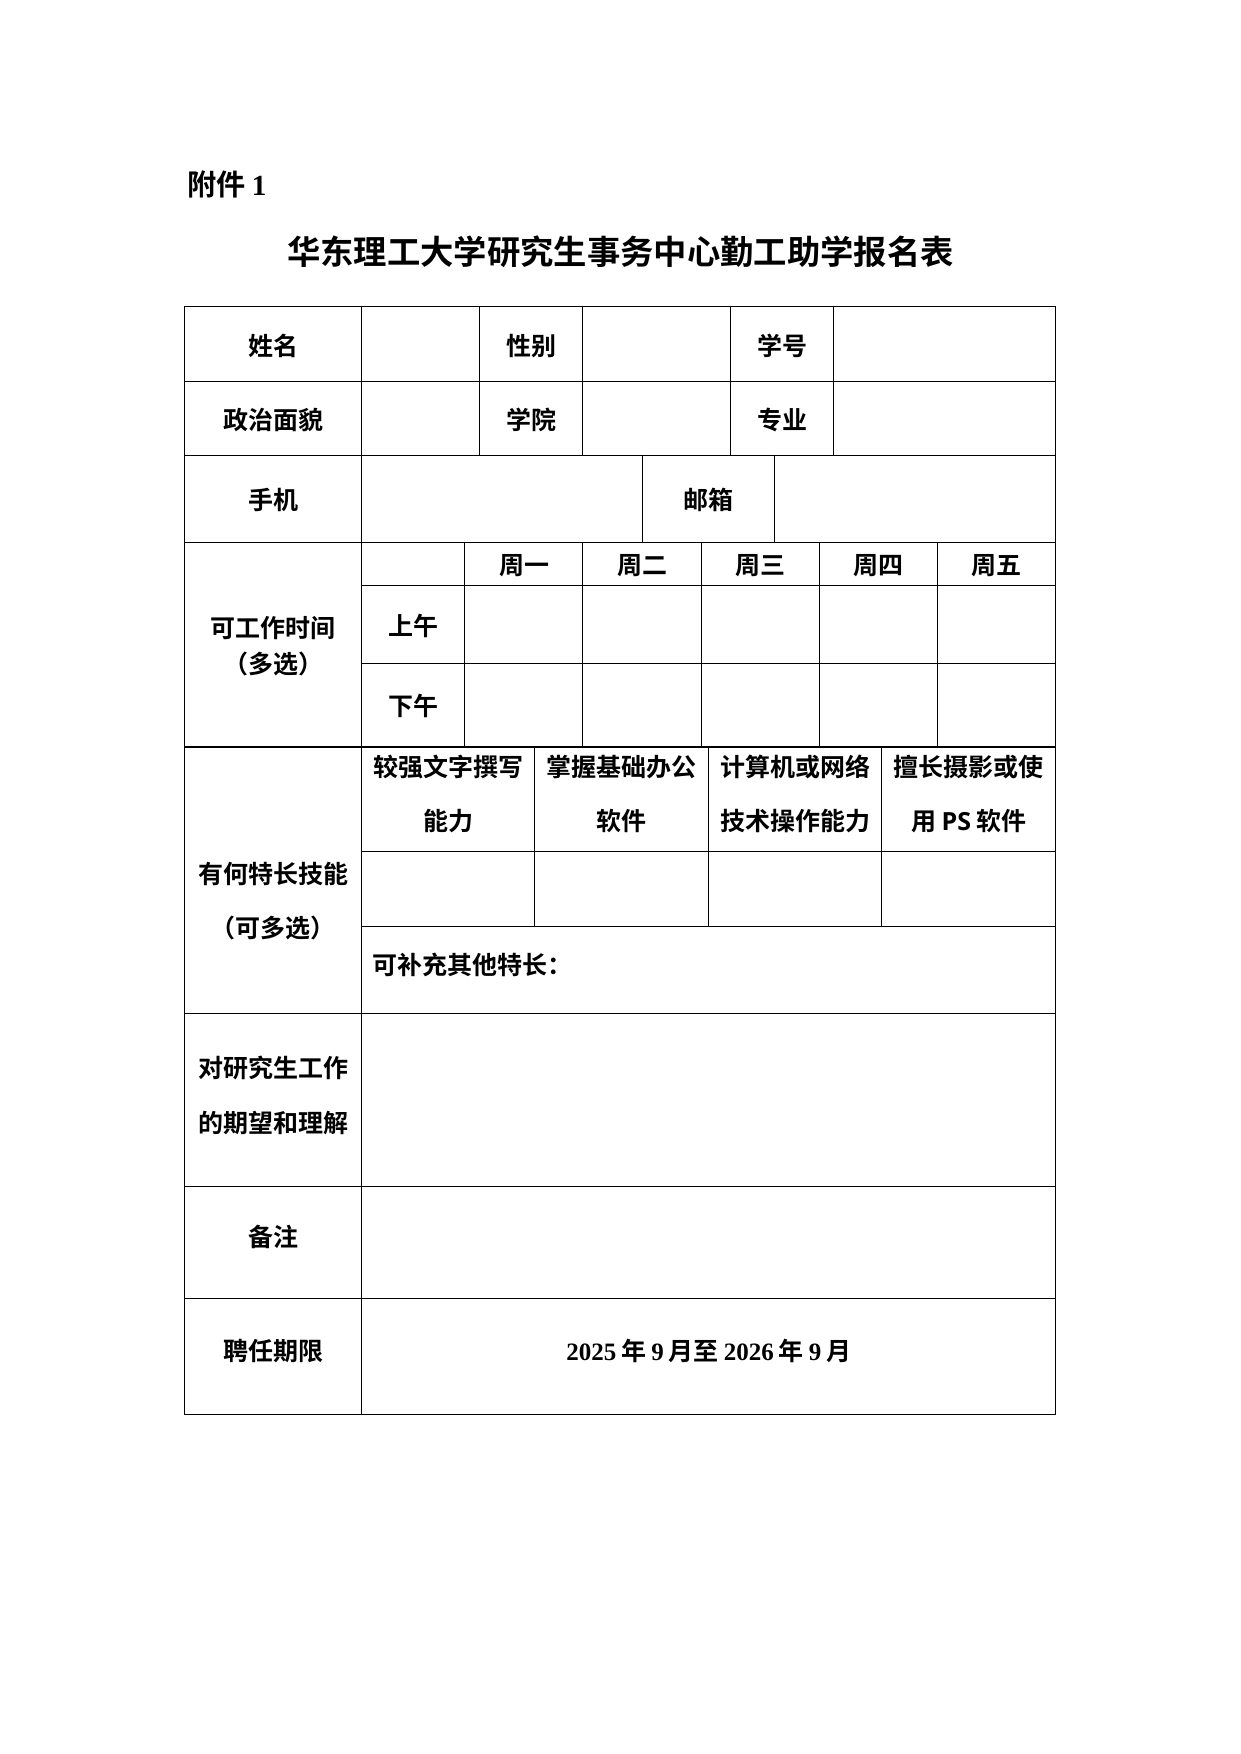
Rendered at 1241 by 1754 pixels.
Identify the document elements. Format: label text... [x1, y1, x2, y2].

table_cell 聘任期限 [185, 1299, 361, 1414]
table_cell 学院 [480, 382, 582, 454]
table_cell 掌握基础办公软件 [535, 748, 708, 851]
table_cell 2025年9月至2026年9月 [362, 1299, 1055, 1414]
table_cell [362, 852, 534, 926]
table_cell [702, 586, 819, 662]
table_cell 可补充其他特长： [362, 927, 1055, 1013]
table_cell 周五 [938, 543, 1055, 585]
table_cell [465, 664, 582, 746]
table_cell [938, 586, 1055, 662]
table_header 学号 [731, 307, 833, 381]
table_cell 邮箱 [643, 456, 774, 542]
table_cell [362, 1187, 1055, 1297]
table_header 姓名 [185, 307, 361, 381]
table_cell [583, 586, 701, 662]
table_cell [465, 586, 582, 662]
table_cell 周一 [465, 543, 582, 585]
table_header [583, 307, 730, 381]
table_cell 手机 [185, 456, 361, 542]
table_cell [834, 382, 1055, 454]
table_cell [583, 382, 730, 454]
table_cell 较强文字撰写能力 [362, 748, 534, 851]
table_cell 下午 [362, 664, 464, 746]
table_cell [709, 852, 881, 926]
table_cell 专业 [731, 382, 833, 454]
table_header [834, 307, 1055, 381]
text 附件1 [187, 162, 1053, 204]
table_cell 上午 [362, 586, 464, 662]
table_cell 周三 [702, 543, 819, 585]
table_cell 备注 [185, 1187, 361, 1297]
table_cell [702, 664, 819, 746]
table_cell 对研究生工作的期望和理解 [185, 1014, 361, 1186]
text 华东理工大学研究生事务中心勤工助学报名表 [187, 225, 1053, 274]
table_cell [820, 664, 937, 746]
table_cell [820, 586, 937, 662]
table_cell [938, 664, 1055, 746]
table_cell [775, 456, 1055, 542]
table_cell 政治面貌 [185, 382, 361, 454]
table_cell [362, 456, 642, 542]
table_cell 可工作时间 （多选） [185, 543, 361, 746]
table_cell [362, 382, 479, 454]
table_cell 擅长摄影或使用PS软件 [882, 748, 1055, 851]
table_cell [535, 852, 708, 926]
table_cell [882, 852, 1055, 926]
table_cell [362, 543, 464, 585]
table_cell 计算机或网络技术操作能力 [709, 748, 881, 851]
table_cell 有何特长技能 （可多选） [185, 748, 361, 1013]
table_cell [362, 1014, 1055, 1186]
table_cell 周四 [820, 543, 937, 585]
table_header 性别 [480, 307, 582, 381]
table_header [362, 307, 479, 381]
table_cell [583, 664, 701, 746]
table_cell 周二 [583, 543, 701, 585]
